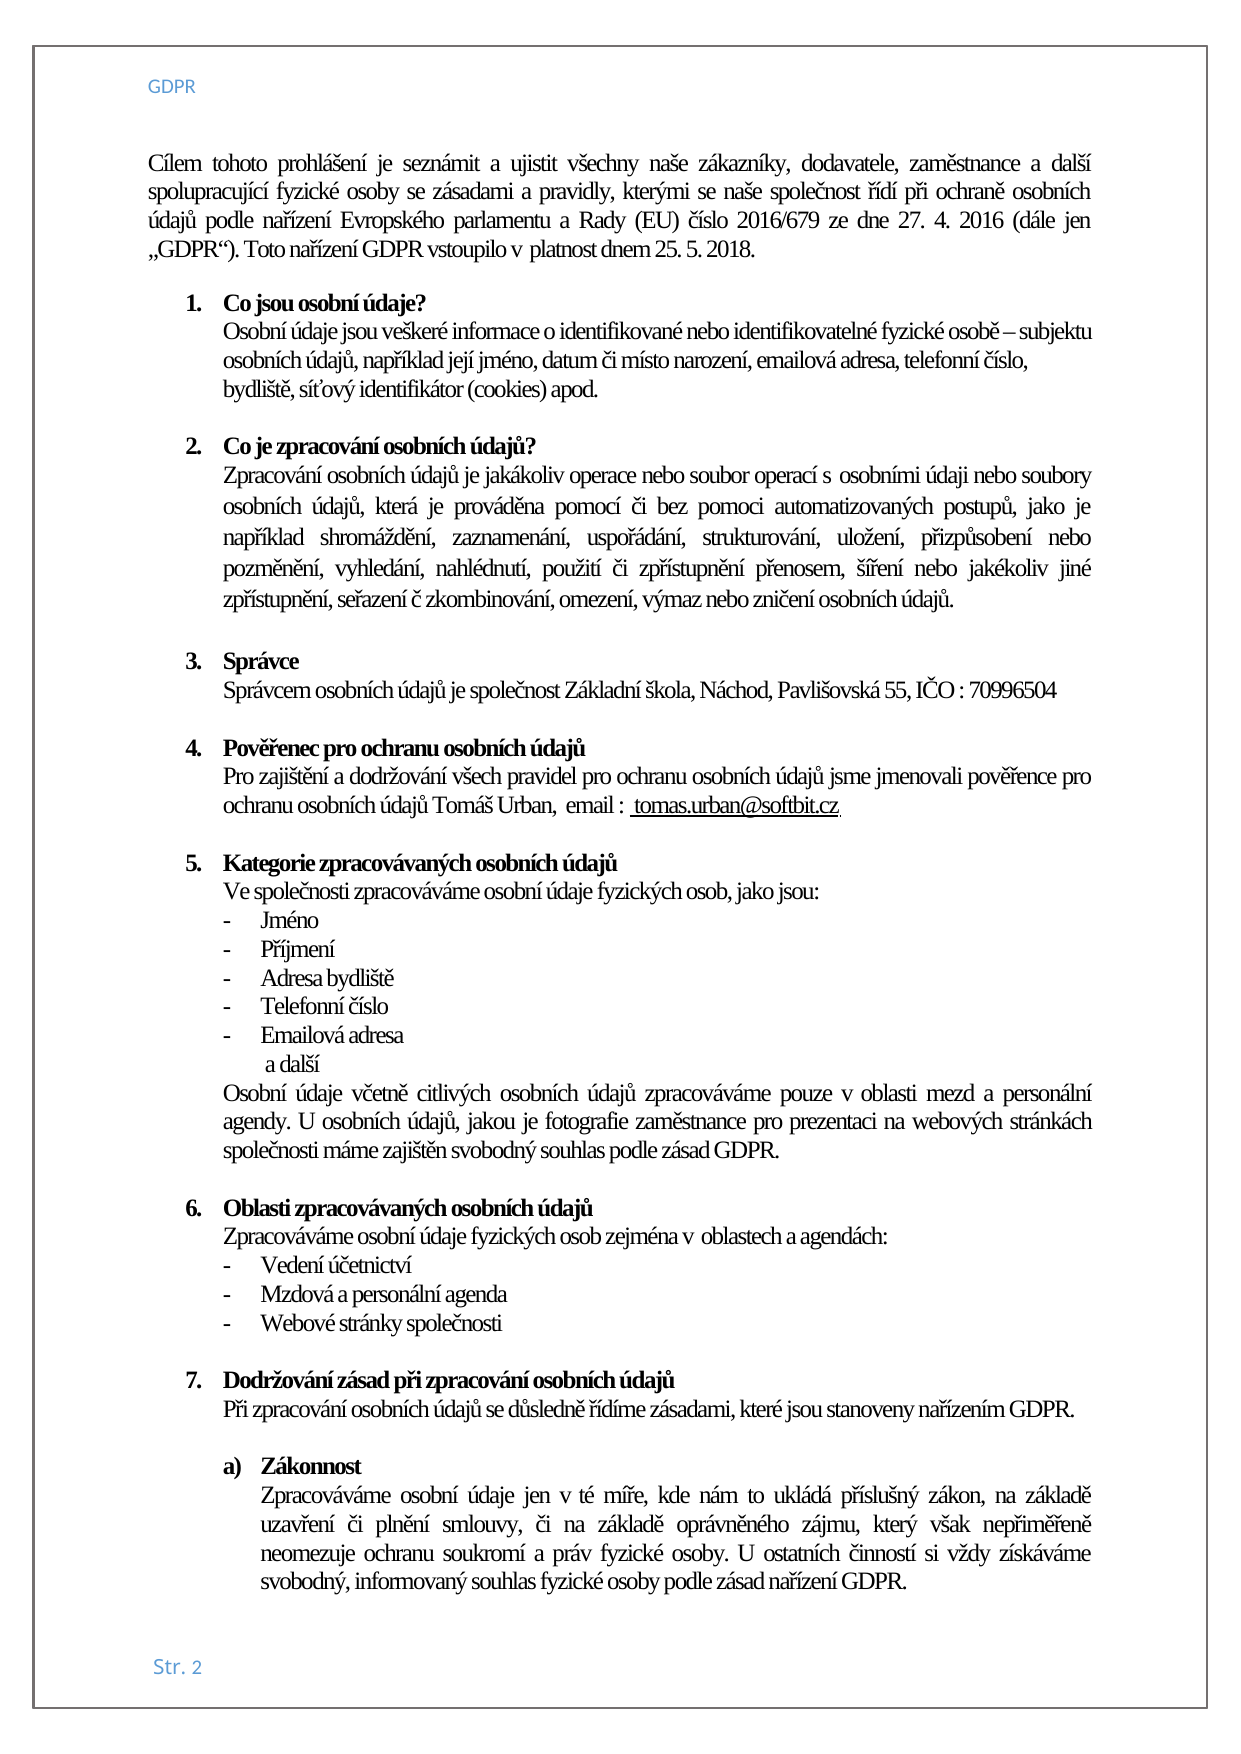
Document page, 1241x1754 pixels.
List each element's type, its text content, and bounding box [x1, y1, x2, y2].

list Správcem osobních údajů je společnost Základní škola, Náchod, Pavlišovská 55, IČO : 70996504 [223, 675, 1093, 704]
list a další [260, 1049, 1093, 1078]
list Správce [185, 646, 1093, 675]
list Ve společnosti zpracováváme osobní údaje fyzických osob, jako jsou: [223, 876, 1093, 905]
list Jméno [223, 905, 1093, 934]
list Pověřenec pro ochranu osobních údajů [185, 733, 1093, 761]
list Vedení účetnictví [223, 1250, 1093, 1279]
list Telefonní číslo [223, 991, 1093, 1020]
list Zpracováváme osobní údaje jen v té míře, kde nám to ukládá příslušný zákon, na základě uzavření či plnění smlouvy, či na základě oprávněného zájmu, který však nepřiměřeně neomezuje ochranu soukromí a práv fyzické osoby. U ostatních činností si vždy získáváme svobodný, informovaný souhlas fyzické osoby podle zásad nařízení GDPR. [260, 1480, 1093, 1595]
list Příjmení [223, 934, 1093, 963]
list Emailová adresa [223, 1020, 1093, 1049]
list Co je zpracování osobních údajů? [185, 431, 1093, 460]
list Dodržování zásad při zpracování osobních údajů [185, 1365, 1093, 1394]
list Webové stránky společnosti [223, 1308, 1093, 1336]
text Cílem tohoto prohlášení je seznámit a ujistit všechny naše zákazníky, dodavatele, zaměstnance a další spolupracující fyzické osoby se zásadami a pravidly, kterými se naše společnost řídí při ochraně osobních údajů podle nařízení Evropského parlamentu a Rady (EU) číslo 2016/679 ze dne 27. 4. 2016 (dále jen „GDPR“). Toto nařízení GDPR vstoupilo v platnost dnem 25. 5. 2018. [148, 148, 1093, 263]
list Při zpracování osobních údajů se důsledně řídíme zásadami, které jsou stanoveny nařízením GDPR. [223, 1394, 1093, 1423]
list Zákonnost [223, 1451, 1093, 1480]
list Kategorie zpracovávaných osobních údajů [185, 848, 1093, 876]
list Oblasti zpracovávaných osobních údajů [185, 1193, 1093, 1221]
list Mzdová a personální agenda [223, 1279, 1093, 1308]
list Osobní údaje jsou veškeré informace o identifikované nebo identifikovatelné fyzické osobě – subjektu osobních údajů, například její jméno, datum či místo narození, emailová adresa, telefonní číslo, bydliště, síťový identifikátor (cookies) apod. [223, 316, 1093, 403]
list Adresa bydliště [223, 963, 1093, 991]
list Co jsou osobní údaje? [185, 288, 1093, 316]
list Osobní údaje včetně citlivých osobních údajů zpracováváme pouze v oblasti mezd a personální agendy. U osobních údajů, jakou je fotografie zaměstnance pro prezentaci na webových stránkách společnosti máme zajištěn svobodný souhlas podle zásad GDPR. [223, 1078, 1093, 1164]
list Zpracováváme osobní údaje fyzických osob zejména v oblastech a agendách: [223, 1221, 1093, 1250]
list Pro zajištění a dodržování všech pravidel pro ochranu osobních údajů jsme jmenovali pověřence pro ochranu osobních údajů Tomáš Urban, email : tomas.urban@softbit.cz [223, 761, 1093, 819]
list Zpracování osobních údajů je jakákoliv operace nebo soubor operací s osobními údaji nebo soubory osobních údajů, která je prováděna pomocí či bez pomoci automatizovaných postupů, jako je například shromáždění, zaznamenání, uspořádání, strukturování, uložení, přizpůsobení nebo pozměnění, vyhledání, nahlédnutí, použití či zpřístupnění přenosem, šíření nebo jakékoliv jiné zpřístupnění, seřazení č zkombinování, omezení, výmaz nebo zničení osobních údajů. [223, 460, 1093, 613]
